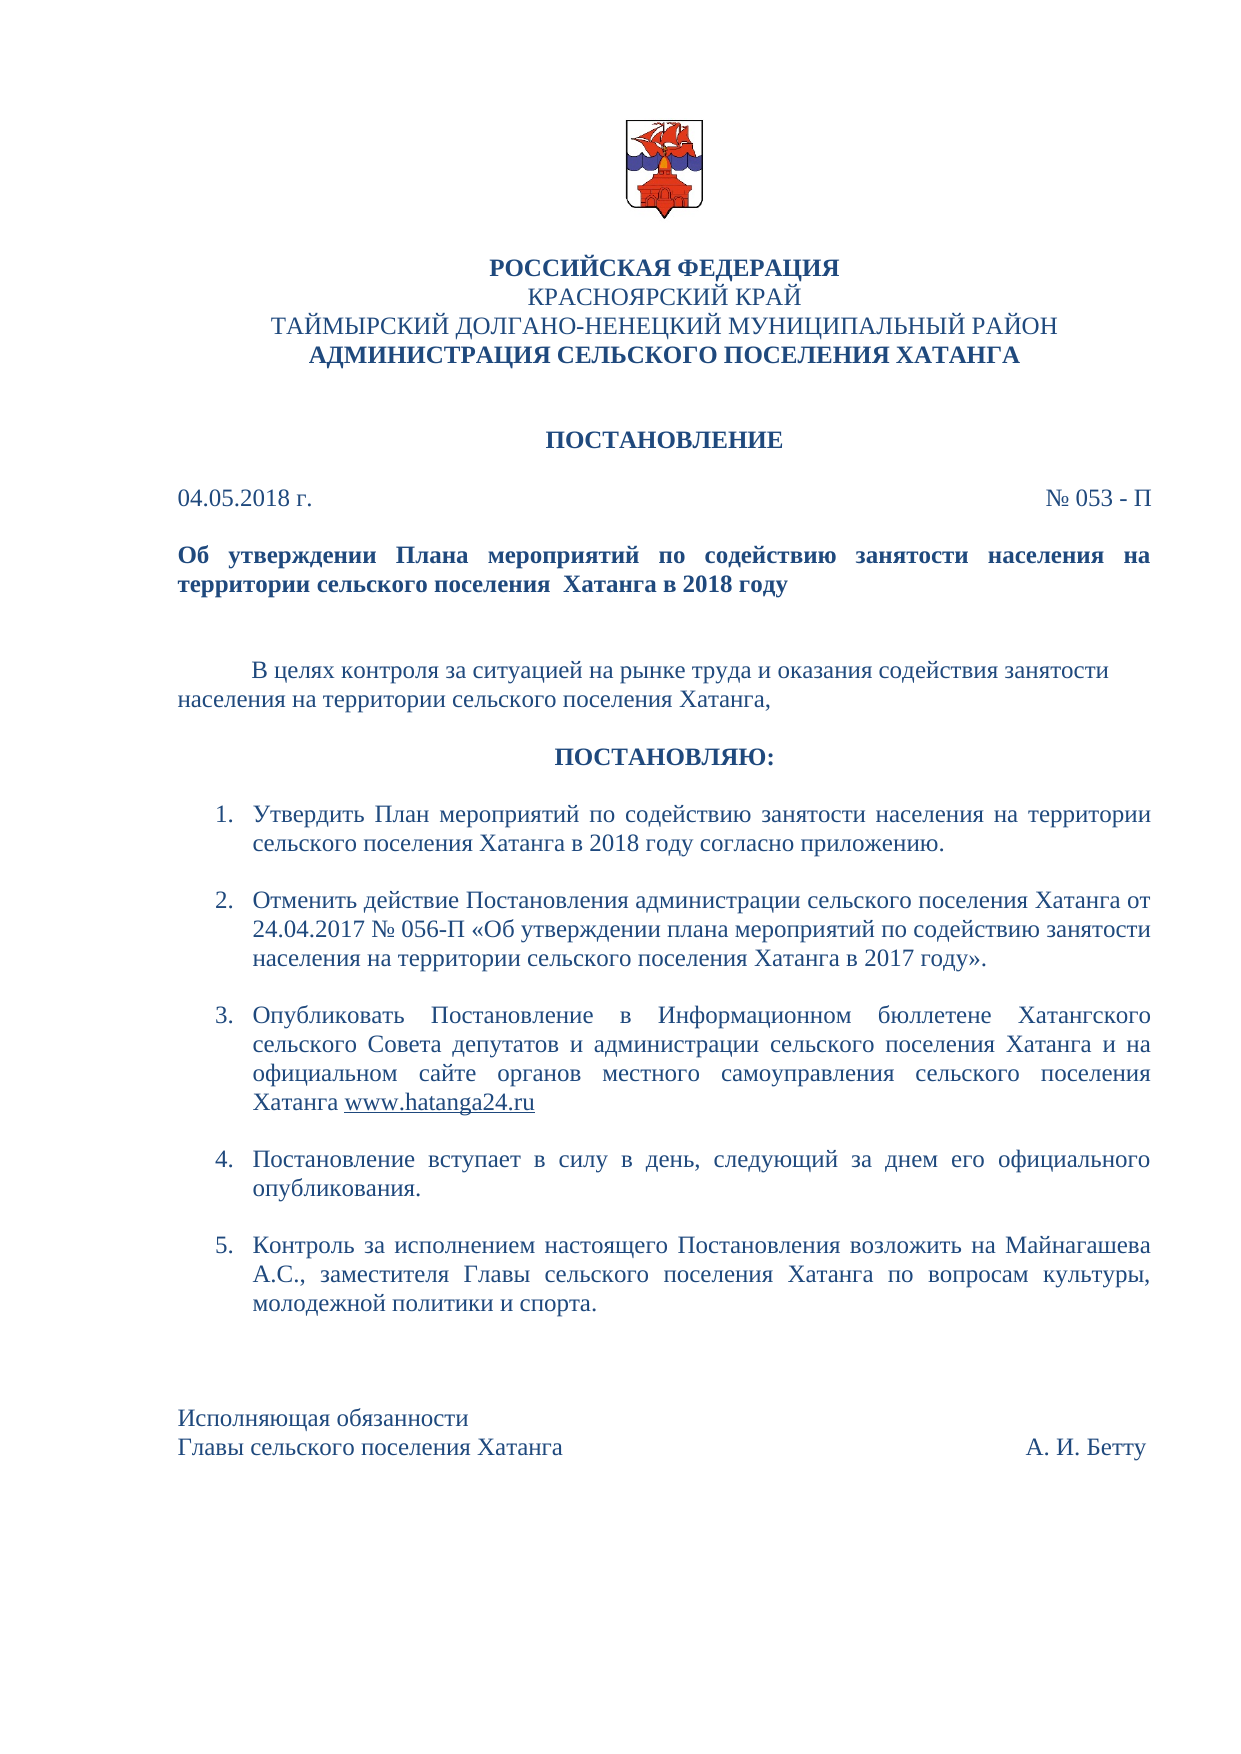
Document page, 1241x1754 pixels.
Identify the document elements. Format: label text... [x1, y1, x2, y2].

text КРАСНОЯРСКИЙ КРАЙ [177, 282, 1152, 311]
text ПОСТАНОВЛЕНИЕ [177, 425, 1152, 454]
list Постановление вступает в силу в день, следующий за днем его официального опубликования. [215, 1144, 1152, 1202]
text Об утверждении Плана мероприятий по содействию занятости населения на территории сельского поселения Хатанга в 2018 году [177, 540, 1152, 598]
list Утвердить План мероприятий по содействию занятости населения на территории сельского поселения Хатанга в 2018 году согласно приложению. [215, 799, 1152, 857]
list Контроль за исполнением настоящего Постановления возложить на Майнагашева А.С., заместителя Главы сельского поселения Хатанга по вопросам культуры, молодежной политики и спорта. [215, 1230, 1152, 1317]
list Опубликовать Постановление в Информационном бюллетене Хатангского сельского Совета депутатов и администрации сельского поселения Хатанга и на официальном сайте органов местного самоуправления сельского поселения Хатанга www.hatanga24.ru [215, 1000, 1152, 1115]
text АДМИНИСТРАЦИЯ СЕЛЬСКОГО ПОСЕЛЕНИЯ ХАТАНГА [177, 340, 1152, 368]
text Главы сельского поселения Хатанга А. И. Бетту [177, 1432, 1152, 1460]
text В целях контроля за ситуацией на рынке труда и оказания содействия занятости населения на территории сельского поселения Хатанга, [177, 655, 1152, 713]
text Исполняющая обязанности [177, 1403, 1152, 1432]
table_header 04.05.2018 г. [166, 483, 664, 512]
picture [624, 118, 705, 225]
table_header № 053 - П [664, 483, 1163, 512]
text ТАЙМЫРСКИЙ ДОЛГАНО-НЕНЕЦКИЙ МУНИЦИПАЛЬНЫЙ РАЙОН [177, 311, 1152, 340]
text РОССИЙСКАЯ ФЕДЕРАЦИЯ [177, 253, 1152, 282]
text ПОСТАНОВЛЯЮ: [177, 742, 1152, 770]
list Отменить действие Постановления администрации сельского поселения Хатанга от 24.04.2017 № 056-П «Об утверждении плана мероприятий по содействию занятости населения на территории сельского поселения Хатанга в 2017 году». [215, 885, 1152, 972]
